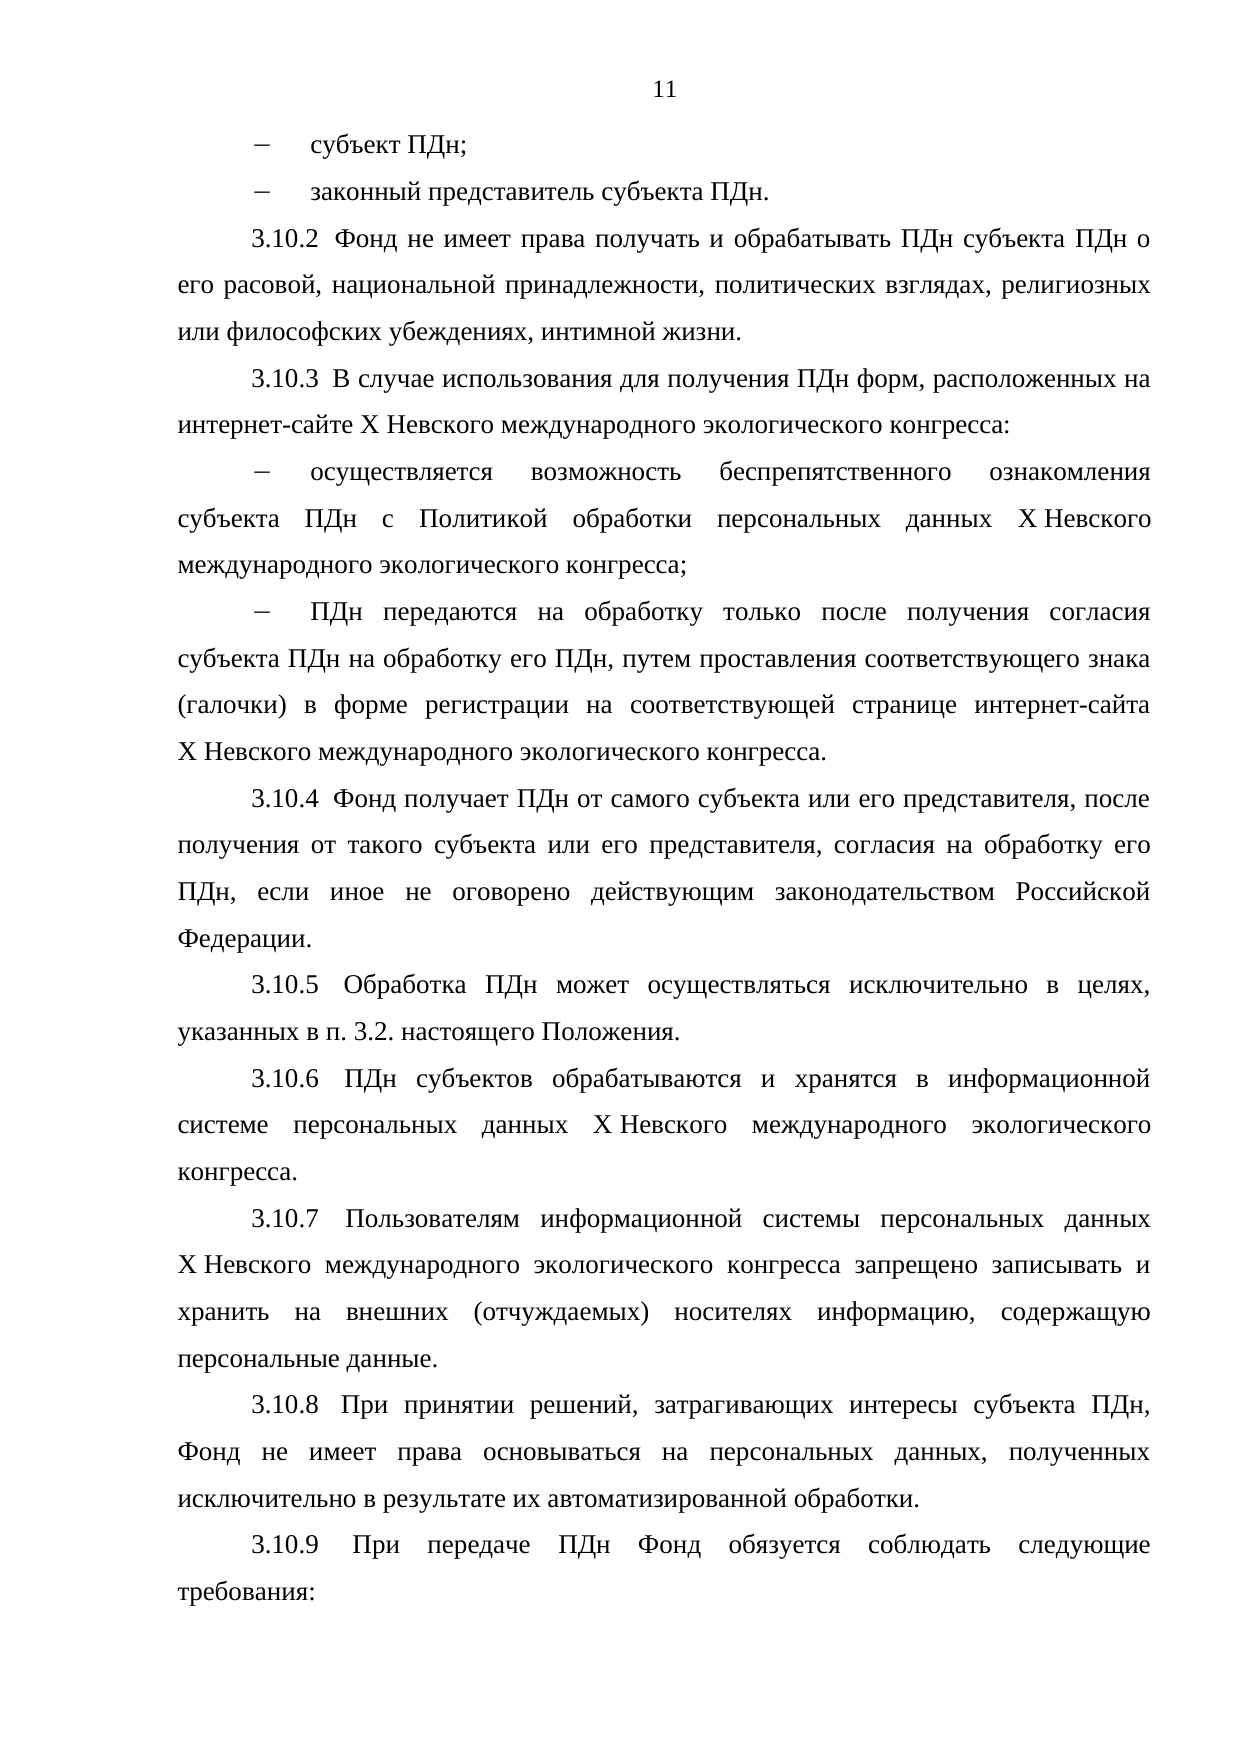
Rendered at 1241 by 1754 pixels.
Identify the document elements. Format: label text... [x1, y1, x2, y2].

list Обработка ПДн может осуществляться исключительно в целях, указанных в п. 3.2. настоящего Положения. [177, 968, 1152, 1046]
list Фонд получает ПДн от самого субъекта или его представителя, после получения от такого субъекта или его представителя, согласия на обработку его ПДн, если иное не оговорено действующим законодательством Российской Федерации. [177, 782, 1152, 953]
list ПДн субъектов обрабатываются и хранятся в информационной системе персональных данных X Невского международного экологического конгресса. [177, 1062, 1152, 1186]
list Фонд не имеет права получать и обрабатывать ПДн субъекта ПДн о его расовой, национальной принадлежности, политических взглядах, религиозных или философских убеждениях, интимной жизни. [177, 222, 1152, 346]
list При принятии решений, затрагивающих интересы субъекта ПДн, Фонд не имеет права основываться на персональных данных, полученных исключительно в результате их автоматизированной обработки. [177, 1388, 1152, 1513]
list субъект ПДн; [177, 128, 1152, 159]
list В случае использования для получения ПДн форм, расположенных на интернет-сайте X Невского международного экологического конгресса: [177, 362, 1152, 439]
list При передаче ПДн Фонд обязуется соблюдать следующие требования: [177, 1528, 1152, 1606]
list законный представитель субъекта ПДн. [177, 175, 1152, 206]
list ПДн передаются на обработку только после получения согласия субъекта ПДн на обработку его ПДн, путем проставления соответствующего знака (галочки) в форме регистрации на соответствующей странице интернет-сайта X Невского международного экологического конгресса. [177, 595, 1152, 766]
list осуществляется возможность беспрепятственного ознакомления субъекта ПДн с Политикой обработки персональных данных X Невского международного экологического конгресса; [177, 455, 1152, 579]
list Пользователям информационной системы персональных данных X Невского международного экологического конгресса запрещено записывать и хранить на внешних (отчуждаемых) носителях информацию, содержащую персональные данные. [177, 1202, 1152, 1373]
